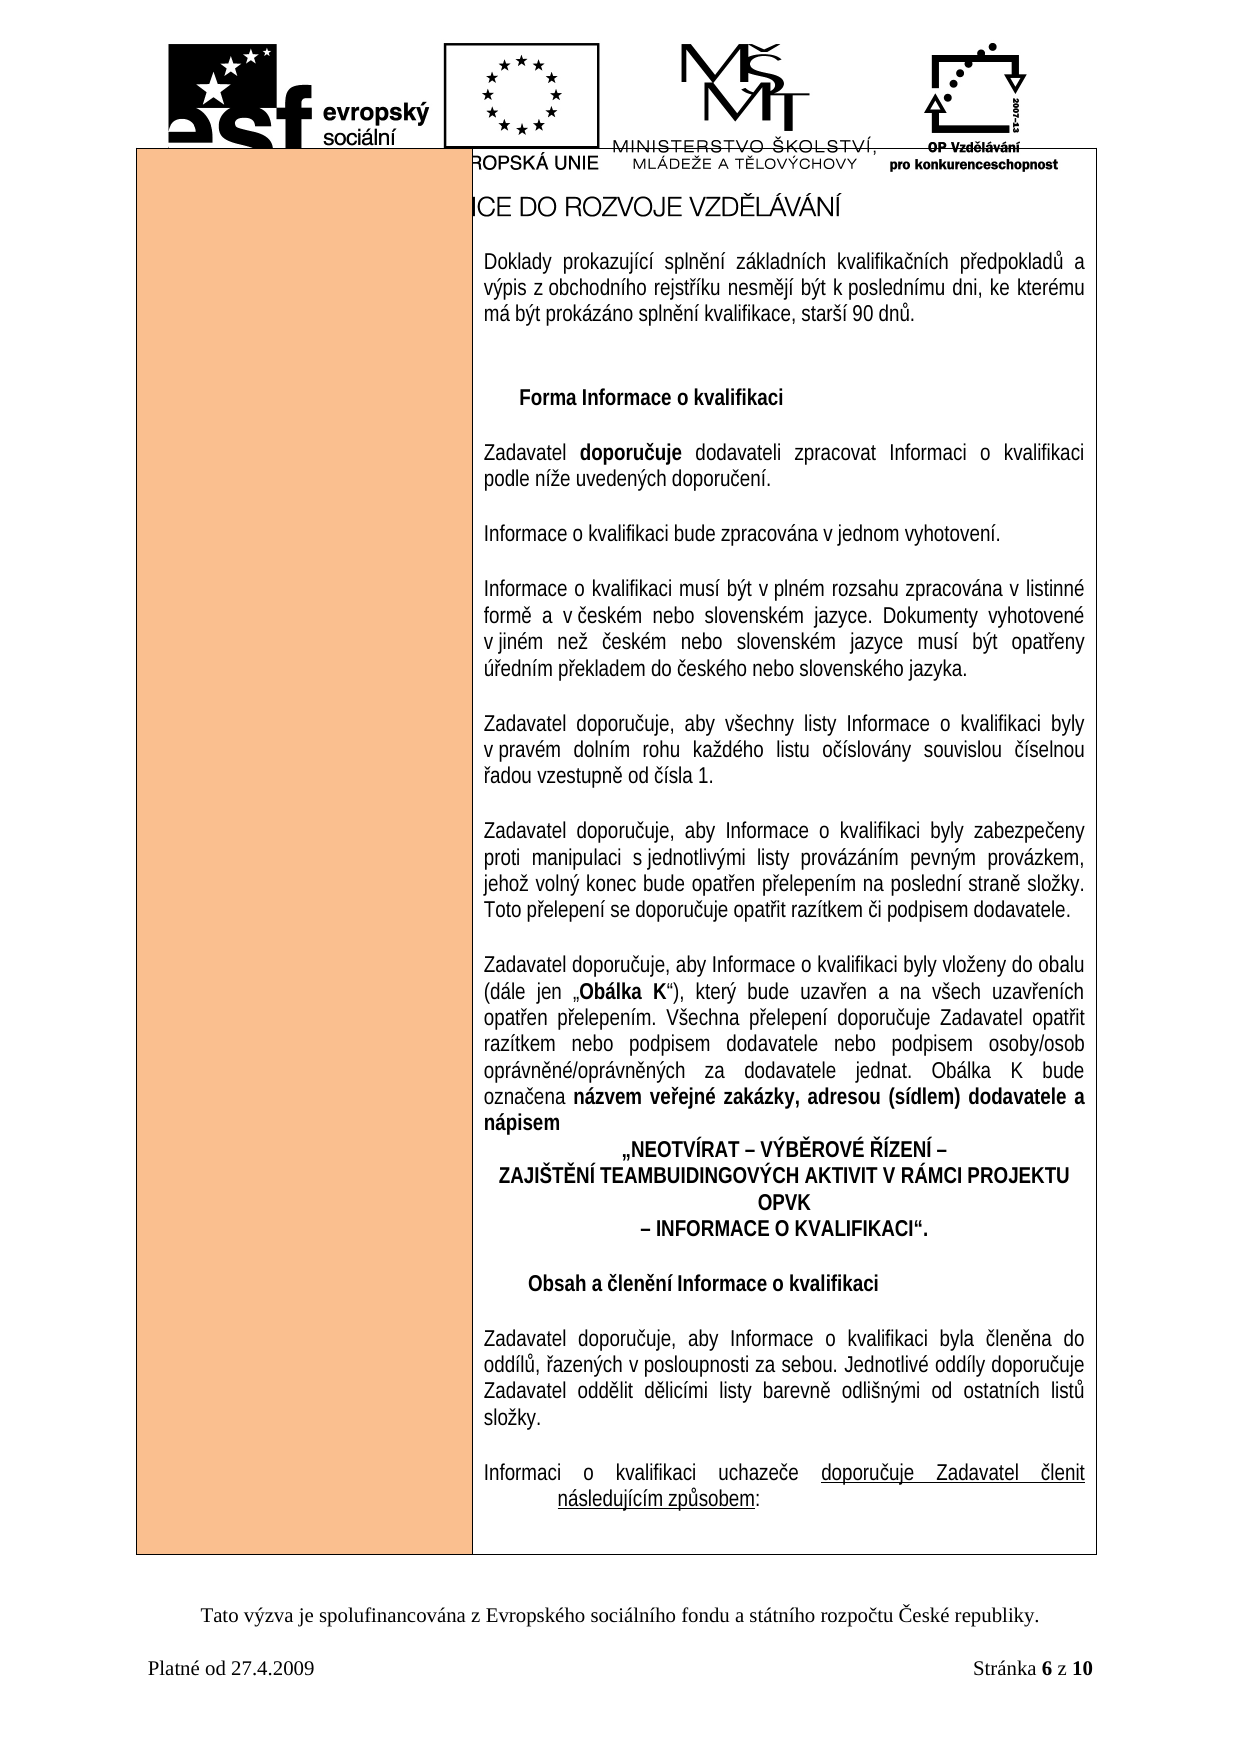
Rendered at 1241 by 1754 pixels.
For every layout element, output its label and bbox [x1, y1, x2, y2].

table_cell [137, 149, 472, 1554]
picture [121, 3, 1119, 248]
table_cell [473, 149, 1096, 1554]
